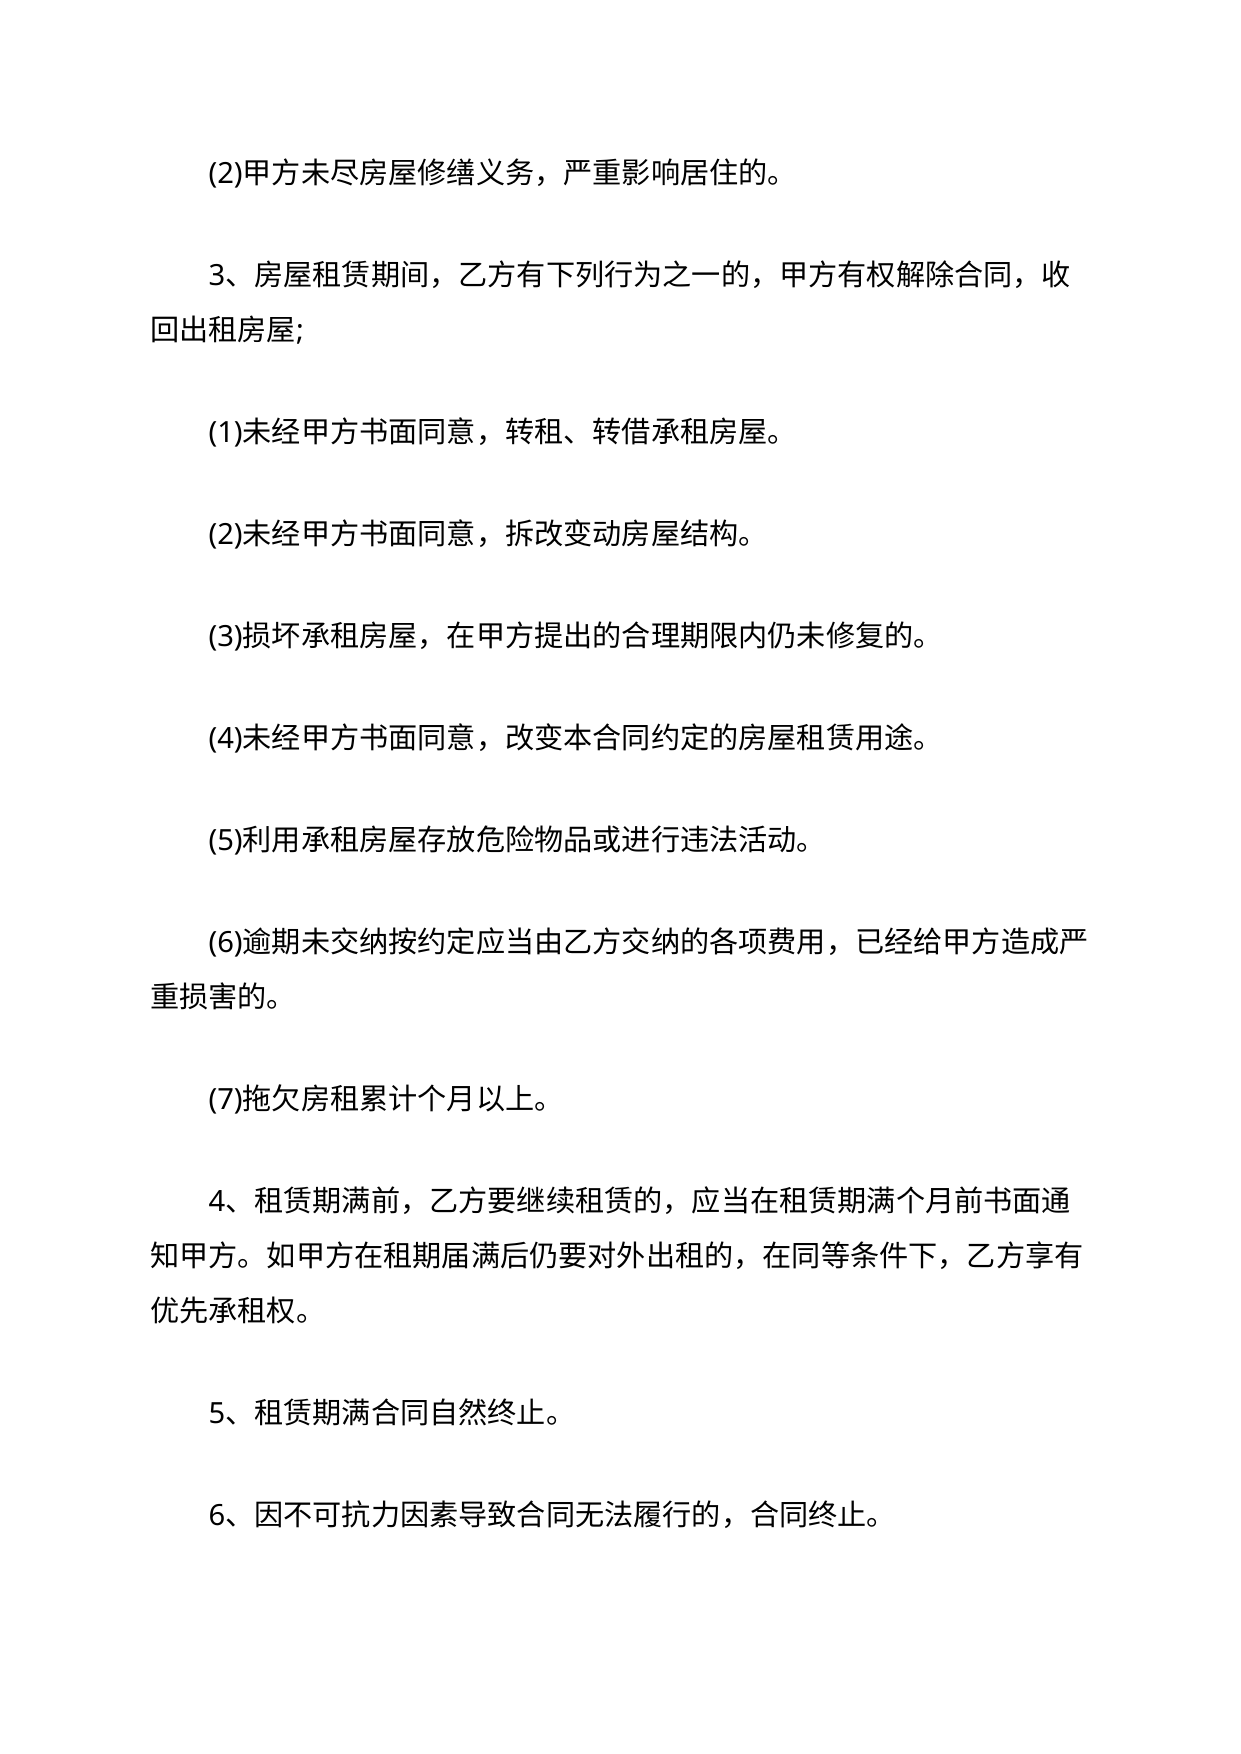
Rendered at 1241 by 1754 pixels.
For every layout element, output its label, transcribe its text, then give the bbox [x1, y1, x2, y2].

text 3、房屋租赁期间，乙方有下列行为之一的，甲方有权解除合同，收回出租房屋; [150, 252, 1090, 349]
text (2)未经甲方书面同意，拆改变动房屋结构。 [150, 511, 1090, 553]
text (5)利用承租房屋存放危险物品或进行违法活动。 [150, 817, 1090, 859]
text 5、租赁期满合同自然终止。 [150, 1389, 1090, 1432]
text (6)逾期未交纳按约定应当由乙方交纳的各项费用，已经给甲方造成严重损害的。 [150, 919, 1090, 1016]
text 6、因不可抗力因素导致合同无法履行的，合同终止。 [150, 1491, 1090, 1534]
text (1)未经甲方书面同意，转租、转借承租房屋。 [150, 409, 1090, 451]
text (2)甲方未尽房屋修缮义务，严重影响居住的。 [150, 150, 1090, 192]
text (3)损坏承租房屋，在甲方提出的合理期限内仍未修复的。 [150, 613, 1090, 655]
text (7)拖欠房租累计个月以上。 [150, 1076, 1090, 1118]
text 4、租赁期满前，乙方要继续租赁的，应当在租赁期满个月前书面通知甲方。如甲方在租期届满后仍要对外出租的，在同等条件下，乙方享有优先承租权。 [150, 1178, 1090, 1330]
text (4)未经甲方书面同意，改变本合同约定的房屋租赁用途。 [150, 715, 1090, 757]
